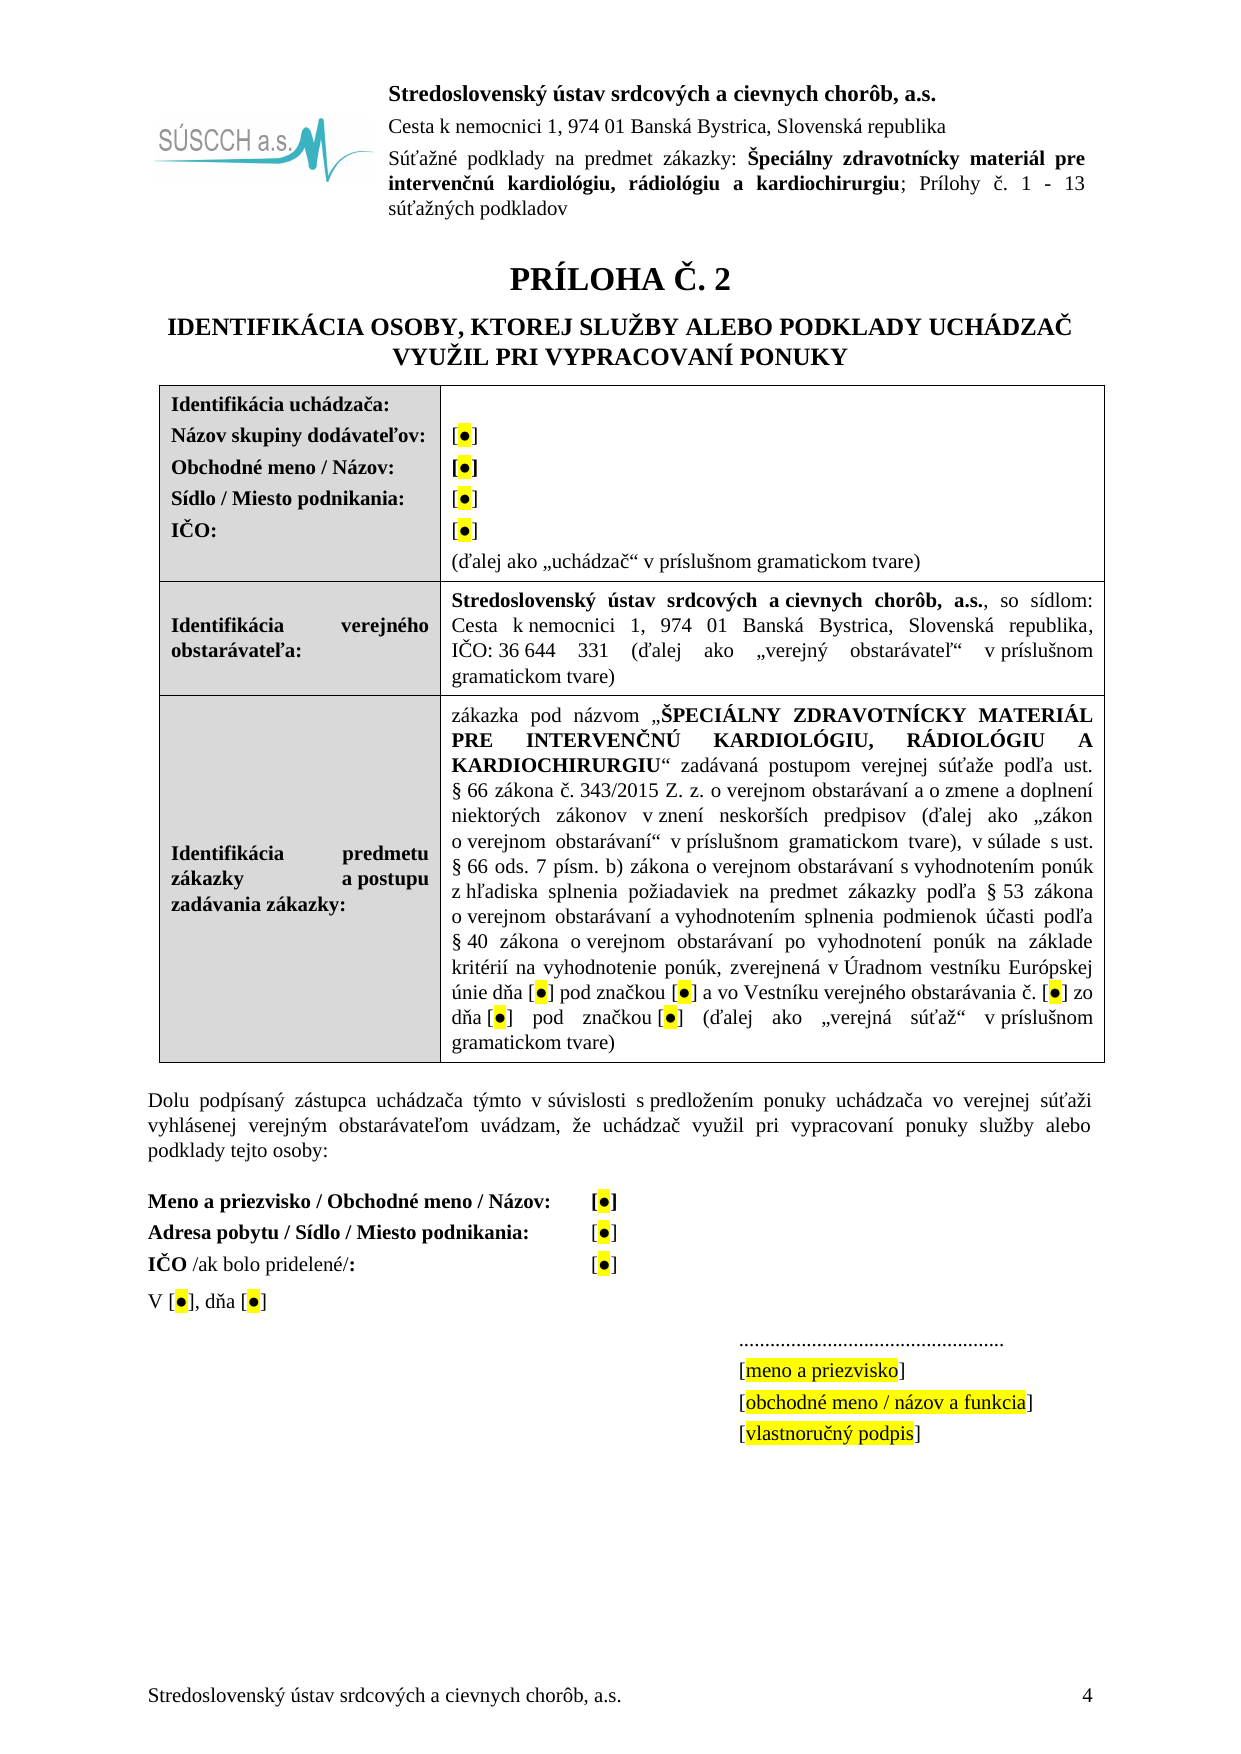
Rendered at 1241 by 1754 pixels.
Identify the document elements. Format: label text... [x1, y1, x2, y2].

text V [●], dňa [●] [188, 1289, 247, 1313]
text Dolu podpísaný zástupca uchádzača týmto v súvislosti s predložením ponuky uchádzača vo verejnej súťaži vyhlásenej verejným obstarávateľom uvádzam, že uchádzač využil pri vypracovaní ponuky služby alebo podklady tejto osoby: [148, 1088, 1092, 1162]
text V [●], dňa [●] [260, 1289, 1092, 1313]
subtitle PRÍLOHA Č. 2 [148, 259, 1092, 297]
table_cell Identifikácia verejného obstarávateľa: [160, 582, 440, 695]
subtitle IDENTIFIKÁCIA OSOBY, KTOREJ SLUŽBY ALEBO PODKLADY UCHÁDZAČ VYUŽIL PRI VYPRACOVANÍ PONUKY [148, 312, 1092, 371]
text [obchodné meno / názov a funkcia] [148, 1390, 746, 1414]
table_header Identifikácia uchádzača: Názov skupiny dodávateľov: Obchodné meno / Názov: Sídlo / Miesto podnikania: IČO: [160, 386, 440, 581]
text Adresa pobytu / Sídlo / Miesto podnikania: [●] [148, 1220, 598, 1244]
picture [155, 118, 374, 182]
table_cell Stredoslovenský ústav srdcových a cievnych chorôb, a.s., so sídlom: Cesta k nemocnici 1, 974 01 Banská Bystrica, Slovenská republika, IČO: 36 644 331 (ďalej ako „verejný obstarávateľ“ v príslušnom gramatickom tvare) [441, 582, 1104, 695]
text IČO /ak bolo pridelené/: [●] [610, 1251, 1092, 1276]
table_header [●] [●] [●] [●] (ďalej ako „uchádzač“ v príslušnom gramatickom tvare) [441, 386, 1104, 581]
text Adresa pobytu / Sídlo / Miesto podnikania: [●] [610, 1220, 1092, 1244]
table_cell Identifikácia predmetu zákazky a postupu zadávania zákazky: [160, 696, 440, 1062]
table_cell zákazka pod názvom „ŠPECIÁLNY ZDRAVOTNÍCKY MATERIÁL PRE INTERVENČNÚ KARDIOLÓGIU, RÁDIOLÓGIU A KARDIOCHIRURGIU“ zadávaná postupom verejnej súťaže podľa ust. § 66 zákona č. 343/2015 Z. z. o verejnom obstarávaní a o zmene a doplnení niektorých zákonov v znení neskorších predpisov (ďalej ako „zákon o verejnom obstarávaní“ v príslušnom gramatickom tvare), v súlade s ust. § 66 ods. 7 písm. b) zákona o verejnom obstarávaní s vyhodnotením ponúk z hľadiska splnenia požiadaviek na predmet zákazky podľa § 53 zákona o verejnom obstarávaní a vyhodnotením splnenia podmienok účasti podľa § 40 zákona o verejnom obstarávaní po vyhodnotení ponúk na základe kritérií na vyhodnotenie ponúk, zverejnená v Úradnom vestníku Európskej únie dňa [●] pod značkou [●] a vo Vestníku verejného obstarávania č. [●] zo dňa [●] pod značkou [●] (ďalej ako „verejná súťaž“ v príslušnom gramatickom tvare) [441, 696, 1104, 1062]
text IČO /ak bolo pridelené/: [●] [148, 1251, 598, 1276]
text Meno a priezvisko / Obchodné meno / Názov: [●] [148, 1188, 1092, 1213]
text [vlastnoručný podpis] [914, 1421, 1092, 1445]
text [vlastnoručný podpis] [148, 1421, 746, 1445]
text [meno a priezvisko] [148, 1358, 746, 1382]
text ................................................... [148, 1327, 1092, 1351]
text [meno a priezvisko] [898, 1358, 1092, 1382]
